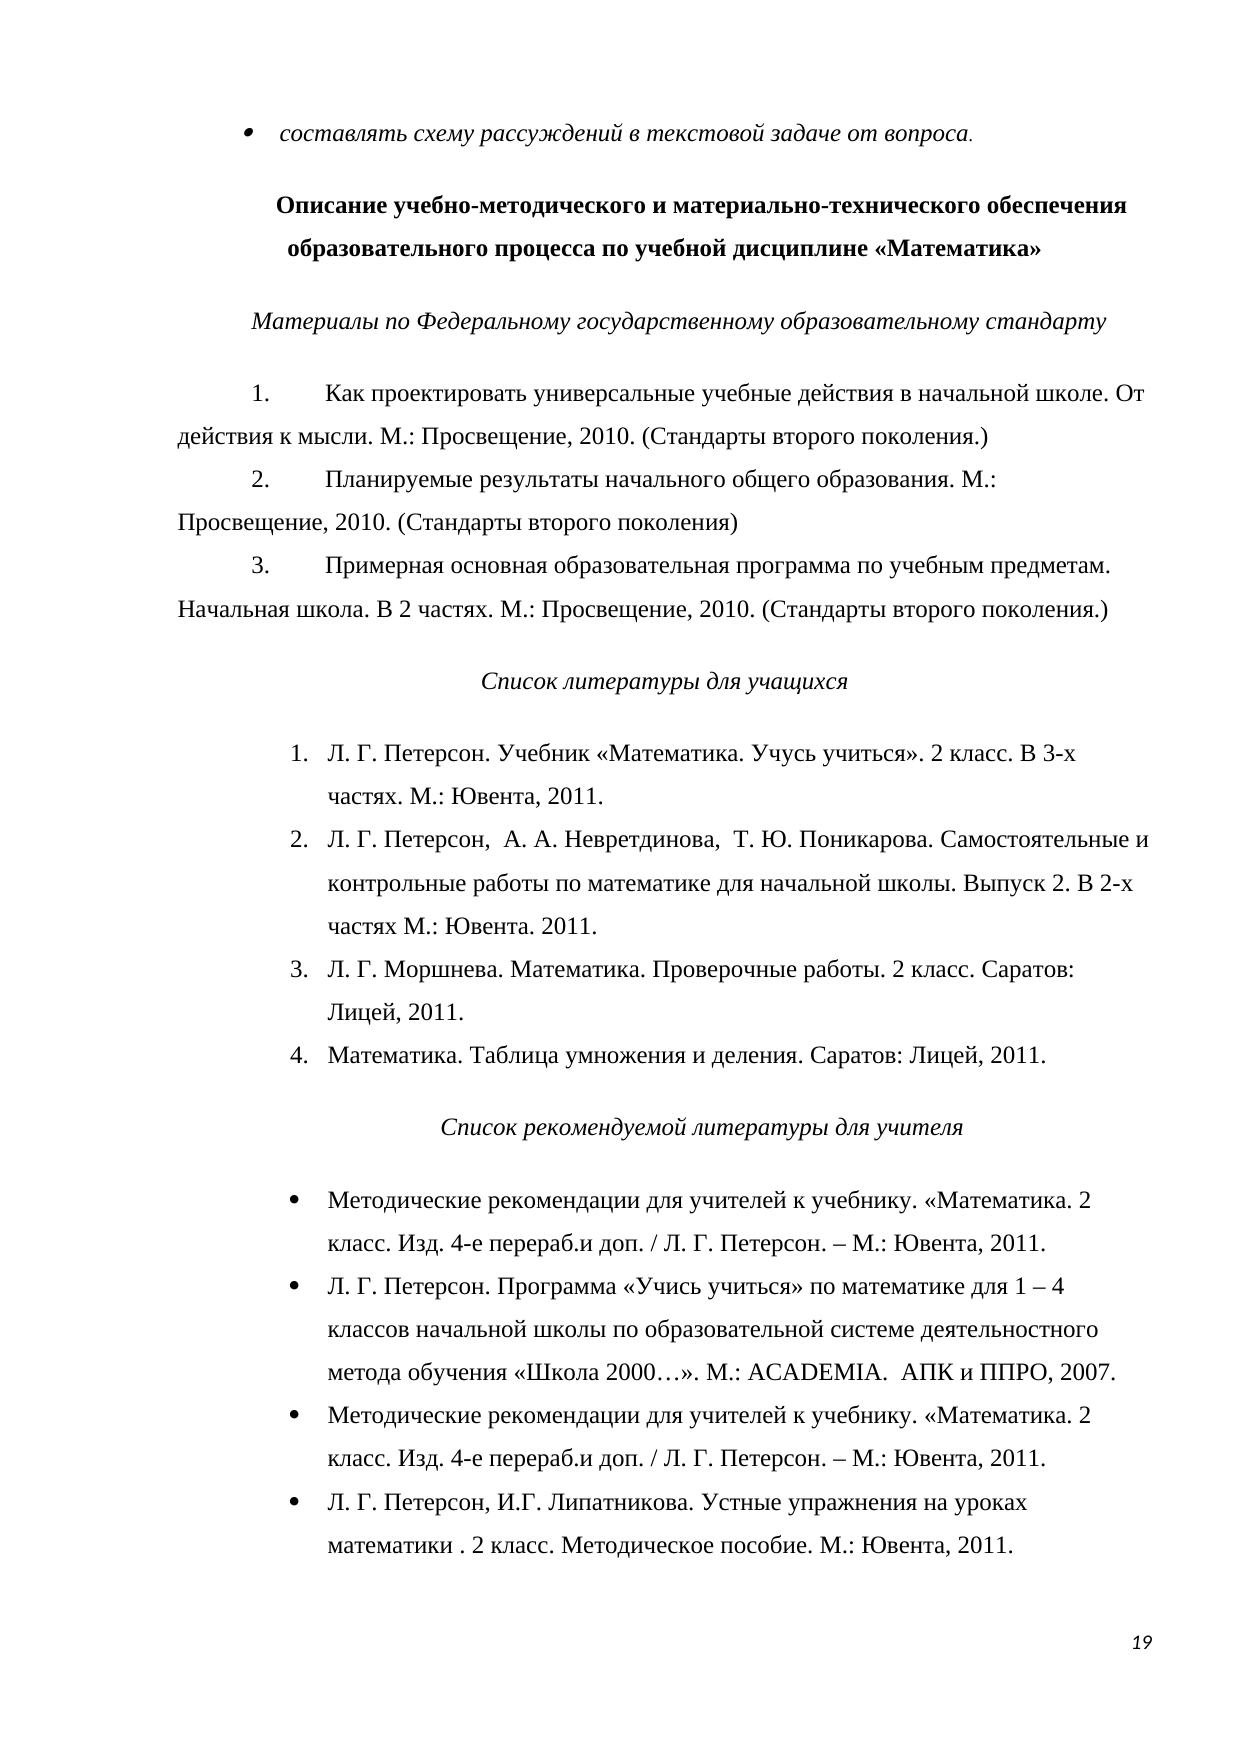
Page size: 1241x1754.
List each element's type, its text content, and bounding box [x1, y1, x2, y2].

list Л. Г. Моршнева. Математика. Проверочные работы. 2 класс. Саратов: Лицей, 2011. [290, 954, 1152, 1026]
list Планируемые результаты начального общего образования. М.: Просвещение, 2010. (Стандарты второго поколения) [177, 464, 1152, 536]
list Л. Г. Петерсон. Учебник «Математика. Учусь учиться». 2 класс. В 3-х частях. М.: Ювента, 2011. [290, 738, 1152, 810]
text Список рекомендуемой литературы для учителя [252, 1112, 1152, 1141]
text Описание учебно-методического и материально-технического обеспечения образовательного процесса по учебной дисциплине «Математика» [177, 190, 1152, 262]
list Как проектировать универсальные учебные действия в начальной школе. От действия к мысли. М.: Просвещение, 2010. (Стандарты второго поколения.) [177, 378, 1152, 450]
list Примерная основная образовательная программа по учебным предметам. Начальная школа. В 2 частях. М.: Просвещение, 2010. (Стандарты второго поколения.) [177, 551, 1152, 622]
text Список литературы для учащихся [177, 666, 1152, 695]
list Методические рекомендации для учителей к учебнику. «Математика. 2 класс. Изд. 4-е перераб.и доп. / Л. Г. Петерсон. – М.: Ювента, 2011. [290, 1400, 1152, 1472]
list Л. Г. Петерсон, А. А. Невретдинова, Т. Ю. Поникарова. Самостоятельные и контрольные работы по математике для начальной школы. Выпуск 2. В 2-х частях М.: Ювента. 2011. [290, 824, 1152, 939]
text Материалы по Федеральному государственному образовательному стандарту [177, 306, 1152, 334]
list Методические рекомендации для учителей к учебнику. «Математика. 2 класс. Изд. 4-е перераб.и доп. / Л. Г. Петерсон. – М.: Ювента, 2011. [290, 1185, 1152, 1257]
list Математика. Таблица умножения и деления. Саратов: Лицей, 2011. [290, 1040, 1152, 1069]
list составлять схему рассуждений в текстовой задаче от вопроса. [242, 118, 1152, 147]
list Л. Г. Петерсон, И.Г. Липатникова. Устные упражнения на уроках математики . 2 класс. Методическое пособие. М.: Ювента, 2011. [290, 1487, 1152, 1558]
list Л. Г. Петерсон. Программа «Учись учиться» по математике для 1 – 4 классов начальной школы по образовательной системе деятельностного метода обучения «Школа 2000…». М.: ACADEMIA. АПК и ППРО, 2007. [290, 1271, 1152, 1386]
